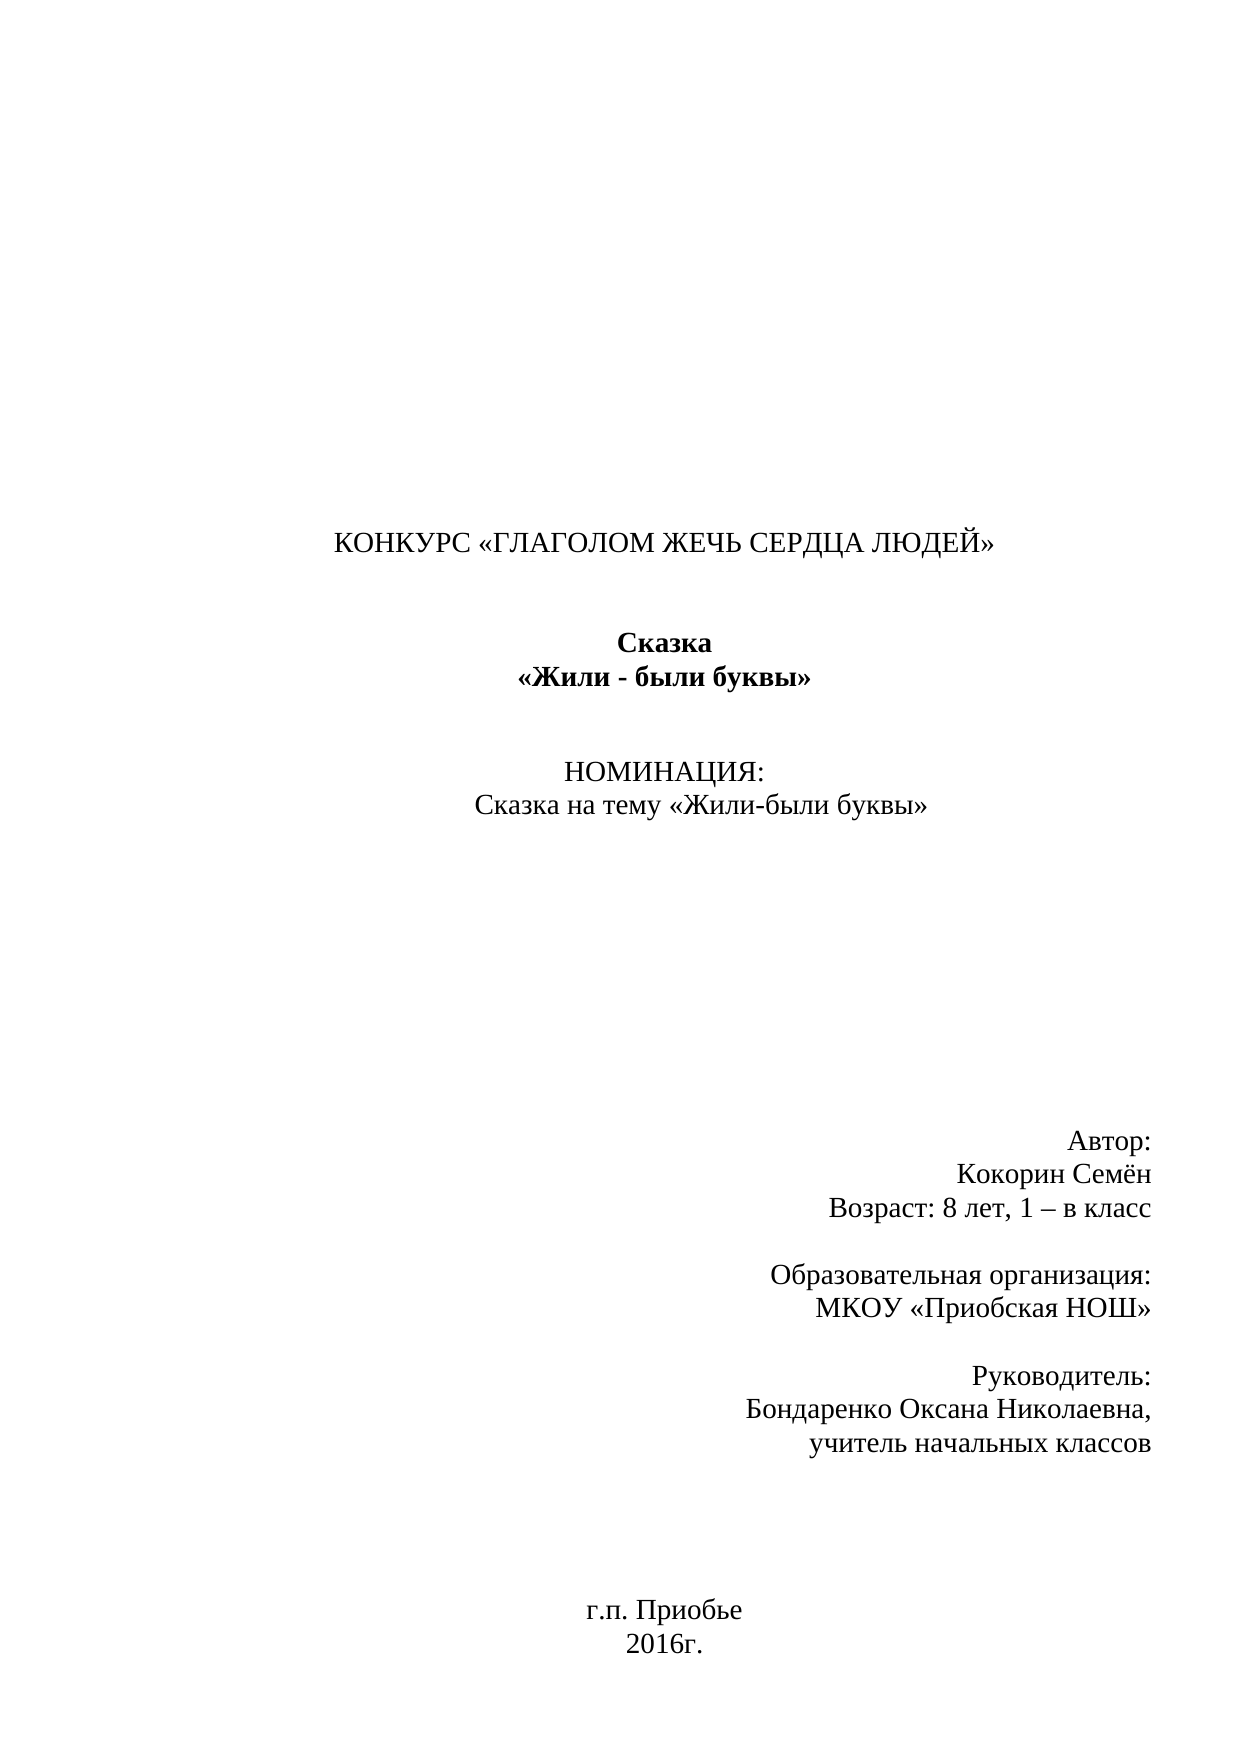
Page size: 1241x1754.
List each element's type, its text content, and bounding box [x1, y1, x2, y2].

text Образовательная организация: [177, 1257, 1152, 1291]
text КОНКУРС «ГЛАГОЛОМ ЖЕЧЬ СЕРДЦА ЛЮДЕЙ» [177, 525, 1152, 558]
text Руководитель: [177, 1358, 1152, 1391]
text 2016г. [177, 1626, 1152, 1659]
text учитель начальных классов [177, 1425, 1152, 1458]
text «Жили - были буквы» [177, 659, 1152, 692]
text Сказка [177, 625, 1152, 659]
text МКОУ «Приобская НОШ» [177, 1291, 1152, 1324]
text г.п. Приобье [177, 1592, 1152, 1626]
text Автор: [177, 1123, 1152, 1156]
text Кокорин Семён [177, 1156, 1152, 1190]
text Сказка на тему «Жили-были буквы» [177, 787, 1152, 821]
text Бондаренко Оксана Николаевна, [177, 1391, 1152, 1425]
text НОМИНАЦИЯ: [177, 754, 1152, 787]
text Возраст: 8 лет, 1 – в класс [177, 1190, 1152, 1223]
